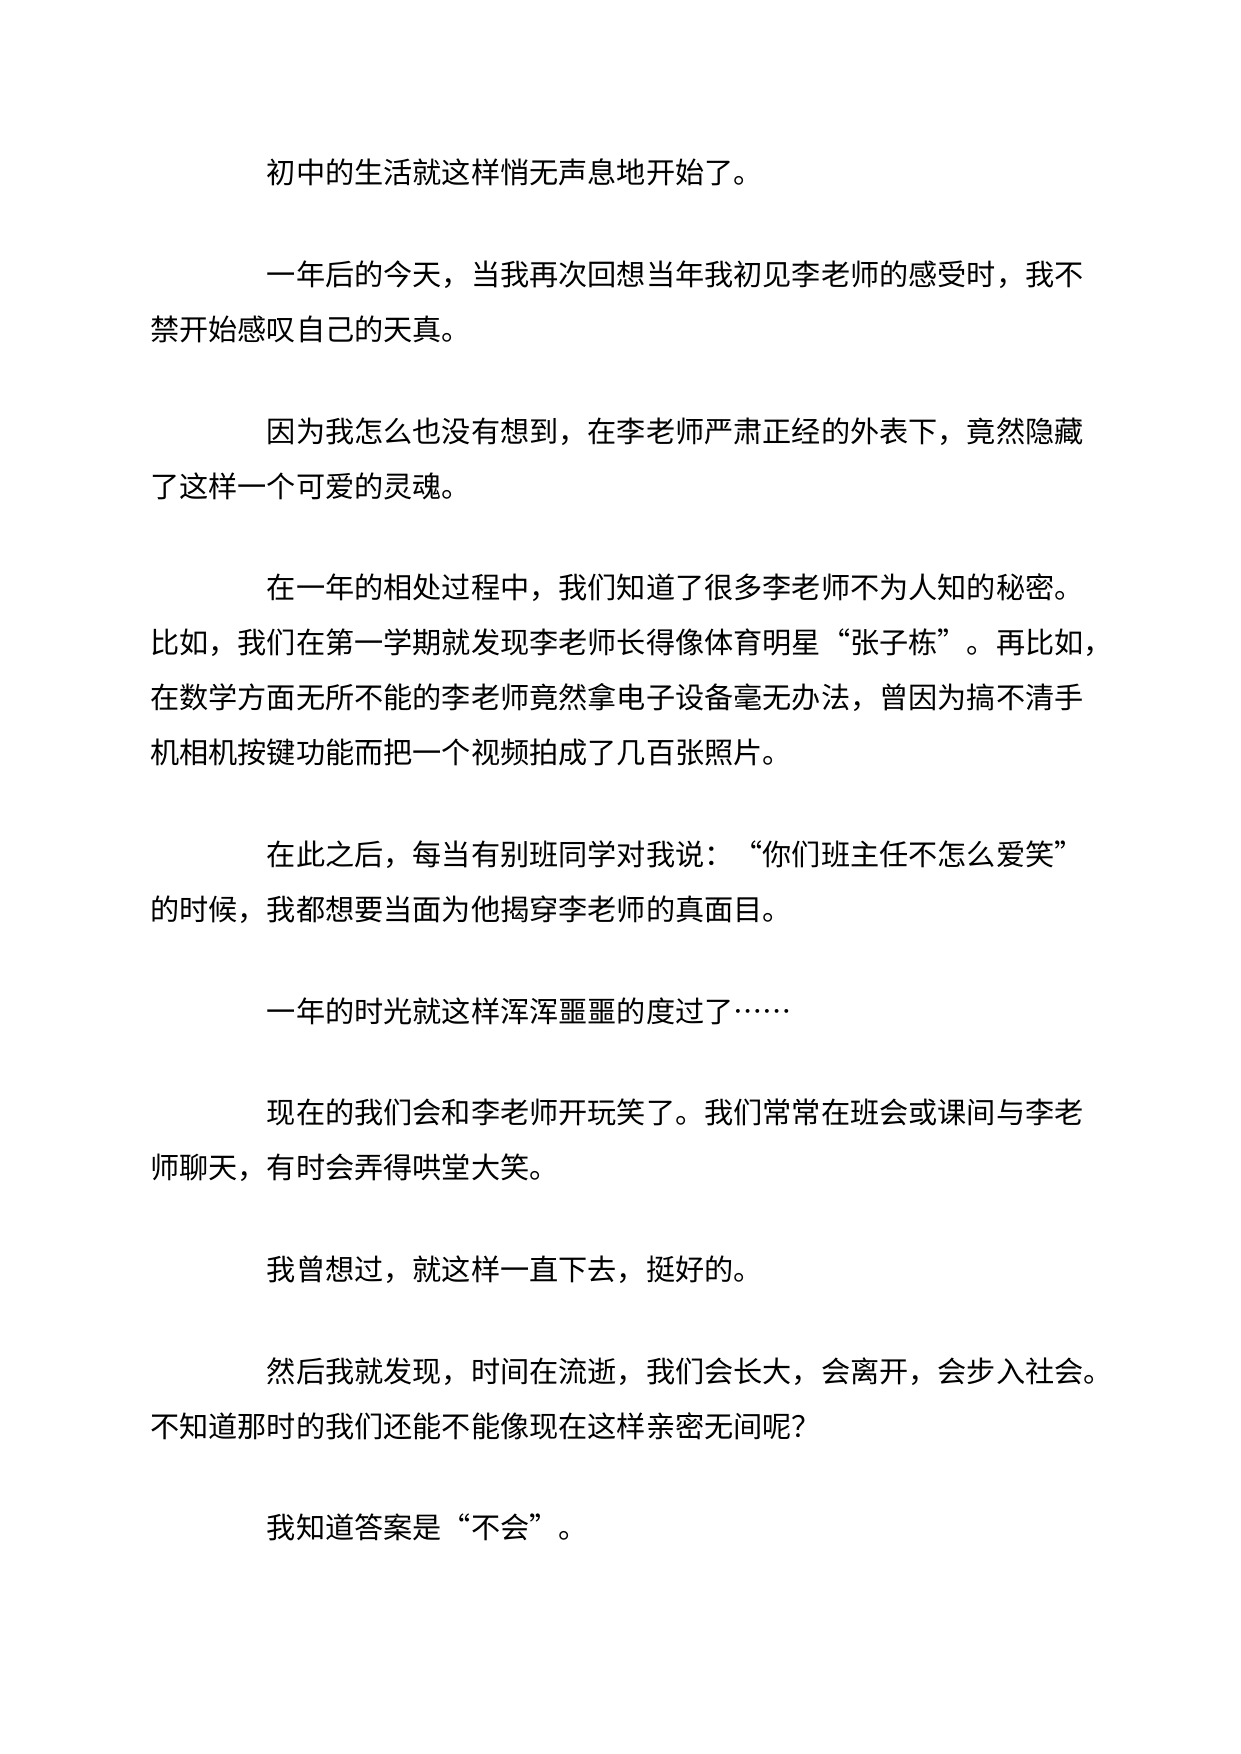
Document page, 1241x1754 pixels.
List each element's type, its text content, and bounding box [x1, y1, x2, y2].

text 一年后的今天，当我再次回想当年我初见李老师的感受时，我不禁开始感叹自己的天真。 [150, 252, 1090, 349]
text 我知道答案是“不会”。 [150, 1505, 1090, 1547]
text 在此之后，每当有别班同学对我说：“你们班主任不怎么爱笑”的时候，我都想要当面为他揭穿李老师的真面目。 [150, 832, 1090, 929]
text 然后我就发现，时间在流逝，我们会长大，会离开，会步入社会。不知道那时的我们还能不能像现在这样亲密无间呢？ [150, 1348, 1090, 1446]
text 我曾想过，就这样一直下去，挺好的。 [150, 1247, 1090, 1289]
text 一年的时光就这样浑浑噩噩的度过了…… [150, 988, 1090, 1031]
text 初中的生活就这样悄无声息地开始了。 [150, 150, 1090, 192]
text 现在的我们会和李老师开玩笑了。我们常常在班会或课间与李老师聊天，有时会弄得哄堂大笑。 [150, 1090, 1090, 1187]
text 在一年的相处过程中，我们知道了很多李老师不为人知的秘密。比如，我们在第一学期就发现李老师长得像体育明星“张子栋”。再比如，在数学方面无所不能的李老师竟然拿电子设备毫无办法，曾因为搞不清手机相机按键功能而把一个视频拍成了几百张照片。 [150, 565, 1090, 772]
text 因为我怎么也没有想到，在李老师严肃正经的外表下，竟然隐藏了这样一个可爱的灵魂。 [150, 408, 1090, 506]
